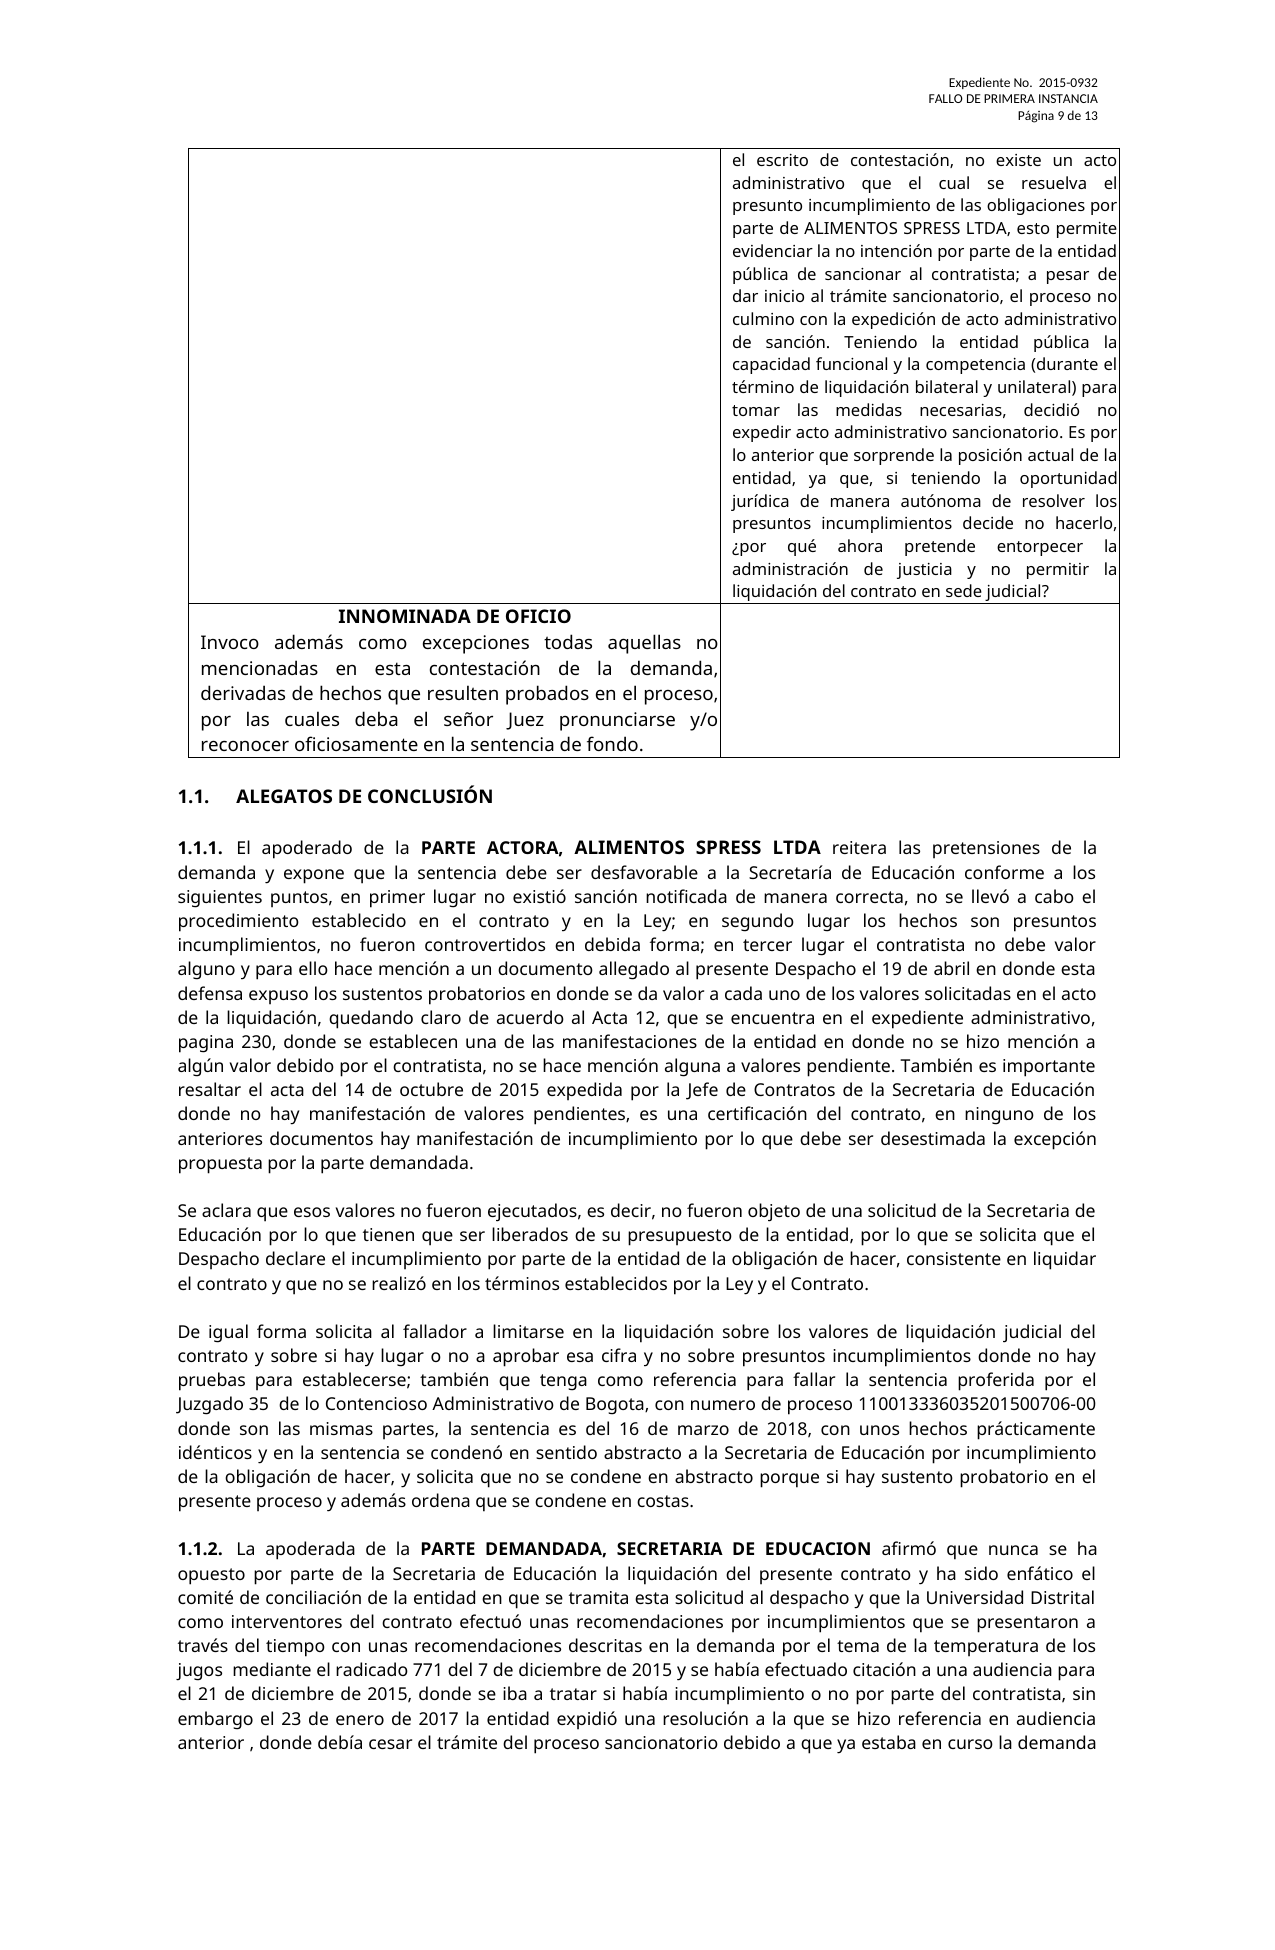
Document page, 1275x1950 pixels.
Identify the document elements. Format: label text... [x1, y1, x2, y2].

text De igual forma solicita al fallador a limitarse en la liquidación sobre los valores de liquidación judicial del contrato y sobre si hay lugar o no a aprobar esa cifra y no sobre presuntos incumplimientos donde no hay pruebas para establecerse; también que tenga como referencia para fallar la sentencia proferida por el Juzgado 35 de lo Contencioso Administrativo de Bogota, con numero de proceso 110013336035201500706-00 donde son las mismas partes, la sentencia es del 16 de marzo de 2018, con unos hechos prácticamente idénticos y en la sentencia se condenó en sentido abstracto a la Secretaria de Educación por incumplimiento de la obligación de hacer, y solicita que no se condene en abstracto porque si hay sustento probatorio en el presente proceso y además ordena que se condene en costas. [177, 1319, 1098, 1513]
list ALEGATOS DE CONCLUSIÓN [177, 783, 1098, 809]
text Se aclara que esos valores no fueron ejecutados, es decir, no fueron objeto de una solicitud de la Secretaria de Educación por lo que tienen que ser liberados de su presupuesto de la entidad, por lo que se solicita que el Despacho declare el incumplimiento por parte de la entidad de la obligación de hacer, consistente en liquidar el contrato y que no se realizó en los términos establecidos por la Ley y el Contrato. [177, 1198, 1098, 1295]
list El apoderado de la PARTE ACTORA, ALIMENTOS SPRESS LTDA reitera las pretensiones de la demanda y expone que la sentencia debe ser desfavorable a la Secretaría de Educación conforme a los siguientes puntos, en primer lugar no existió sanción notificada de manera correcta, no se llevó a cabo el procedimiento establecido en el contrato y en la Ley; en segundo lugar los hechos son presuntos incumplimientos, no fueron controvertidos en debida forma; en tercer lugar el contratista no debe valor alguno y para ello hace mención a un documento allegado al presente Despacho el 19 de abril en donde esta defensa expuso los sustentos probatorios en donde se da valor a cada uno de los valores solicitadas en el acto de la liquidación, quedando claro de acuerdo al Acta 12, que se encuentra en el expediente administrativo, pagina 230, donde se establecen una de las manifestaciones de la entidad en donde no se hizo mención a algún valor debido por el contratista, no se hace mención alguna a valores pendiente. También es importante resaltar el acta del 14 de octubre de 2015 expedida por la Jefe de Contratos de la Secretaria de Educación donde no hay manifestación de valores pendientes, es una certificación del contrato, en ninguno de los anteriores documentos hay manifestación de incumplimiento por lo que debe ser desestimada la excepción propuesta por la parte demandada. [177, 834, 1098, 1174]
table_cell INNOMINADA DE OFICIO Invoco además como excepciones todas aquellas no mencionadas en esta contestación de la demanda, derivadas de hechos que resulten probados en el proceso, por las cuales deba el señor Juez pronunciarse y/o reconocer oficiosamente en la sentencia de fondo. [189, 604, 720, 757]
table_cell [721, 604, 1119, 757]
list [177, 1537, 1098, 1754]
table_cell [189, 149, 720, 603]
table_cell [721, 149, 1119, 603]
